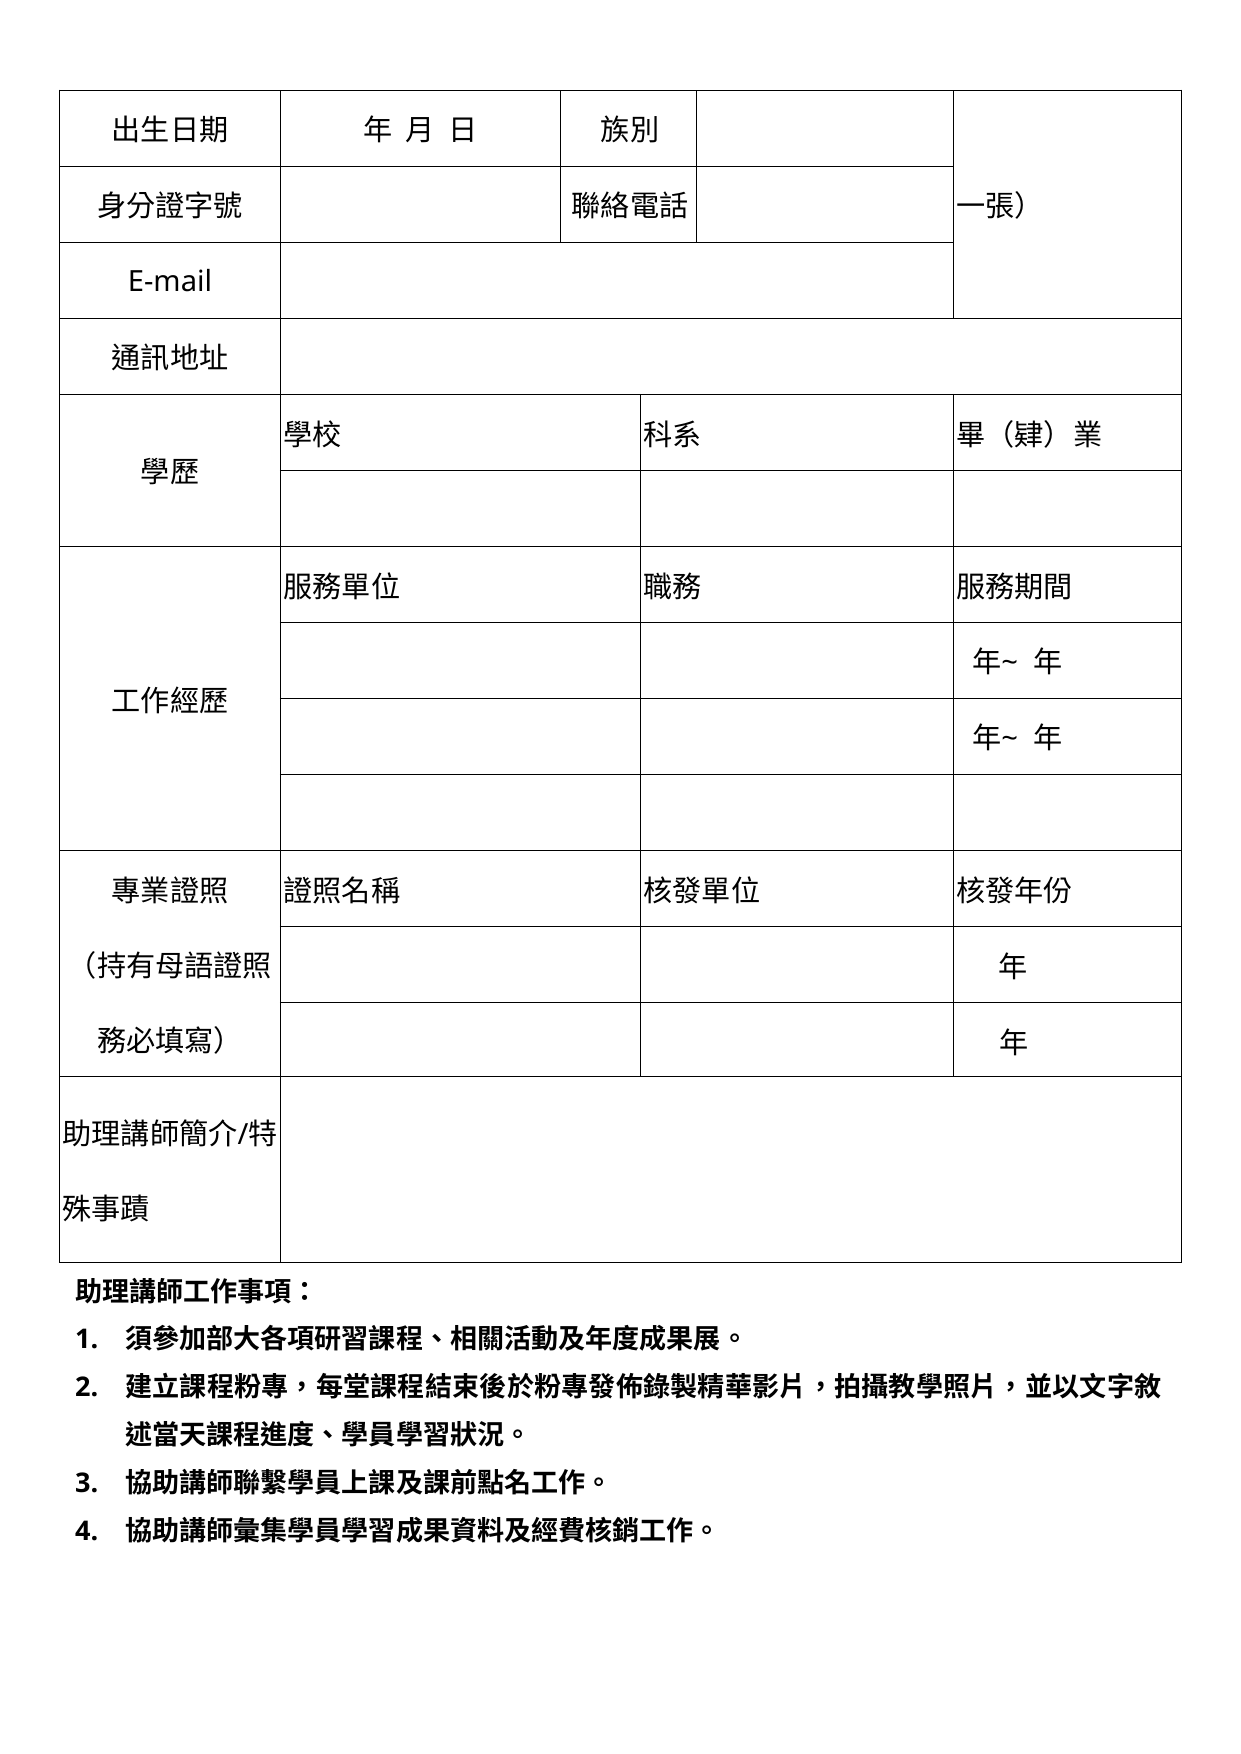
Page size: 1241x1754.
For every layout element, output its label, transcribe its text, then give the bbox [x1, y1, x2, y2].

table_cell 聯絡電話 [561, 167, 696, 242]
table_cell 畢（肄）業 [954, 395, 1181, 470]
table_cell 科系 [641, 395, 953, 470]
table_cell [281, 471, 640, 546]
table_cell [641, 699, 953, 774]
table_cell 證照名稱 [281, 851, 640, 926]
table_cell 專業證照 （持有母語證照務必填寫） [60, 851, 280, 1076]
table_cell 職務 [641, 547, 953, 622]
table_cell [697, 91, 953, 166]
table_cell [281, 927, 640, 1002]
table_cell [281, 623, 640, 698]
table_cell 年~ 年 [954, 699, 1181, 774]
table_cell [281, 167, 560, 242]
table_cell [641, 775, 953, 850]
table_cell [697, 167, 953, 242]
table_cell E-mail [60, 243, 280, 318]
table_cell [641, 471, 953, 546]
list 須參加部大各項研習課程、相關活動及年度成果展。 [75, 1311, 1165, 1358]
table_cell 核發單位 [641, 851, 953, 926]
list 協助講師聯繫學員上課及課前點名工作。 [75, 1454, 1165, 1502]
table_cell [281, 1003, 640, 1076]
text 助理講師工作事項： [75, 1263, 1165, 1311]
table_cell [641, 1003, 953, 1076]
list 建立課程粉專，每堂課程結束後於粉專發佈錄製精華影片，拍攝教學照片，並以文字敘述當天課程進度、學員學習狀況。 [75, 1358, 1165, 1454]
table_cell [281, 699, 640, 774]
table_cell [641, 623, 953, 698]
table_cell 年 [954, 1003, 1181, 1076]
table_cell [954, 775, 1181, 850]
table_cell [281, 243, 953, 318]
table_cell [281, 319, 1181, 394]
table_cell 工作經歷 [60, 547, 280, 850]
table_cell 身分證字號 [60, 167, 280, 242]
table_cell [281, 1077, 1181, 1262]
table_cell 出生日期 [60, 91, 280, 166]
table_cell 核發年份 [954, 851, 1181, 926]
table_cell [281, 775, 640, 850]
table_cell 服務單位 [281, 547, 640, 622]
table_cell 族別 [561, 91, 696, 166]
list 協助講師彙集學員學習成果資料及經費核銷工作。 [75, 1502, 1165, 1550]
table_cell 年 [954, 927, 1181, 1002]
table_cell [954, 471, 1181, 546]
table_header （請貼二吋照片一張） [954, 91, 1181, 318]
table_cell 學校 [281, 395, 640, 470]
table_cell 通訊地址 [60, 319, 280, 394]
table_cell 年 月 日 [281, 91, 560, 166]
table_cell 學歷 [60, 395, 280, 546]
table_cell 服務期間 [954, 547, 1181, 622]
table_cell 年~ 年 [954, 623, 1181, 698]
table_cell 助理講師簡介/特殊事蹟 [60, 1077, 280, 1262]
table_cell [641, 927, 953, 1002]
